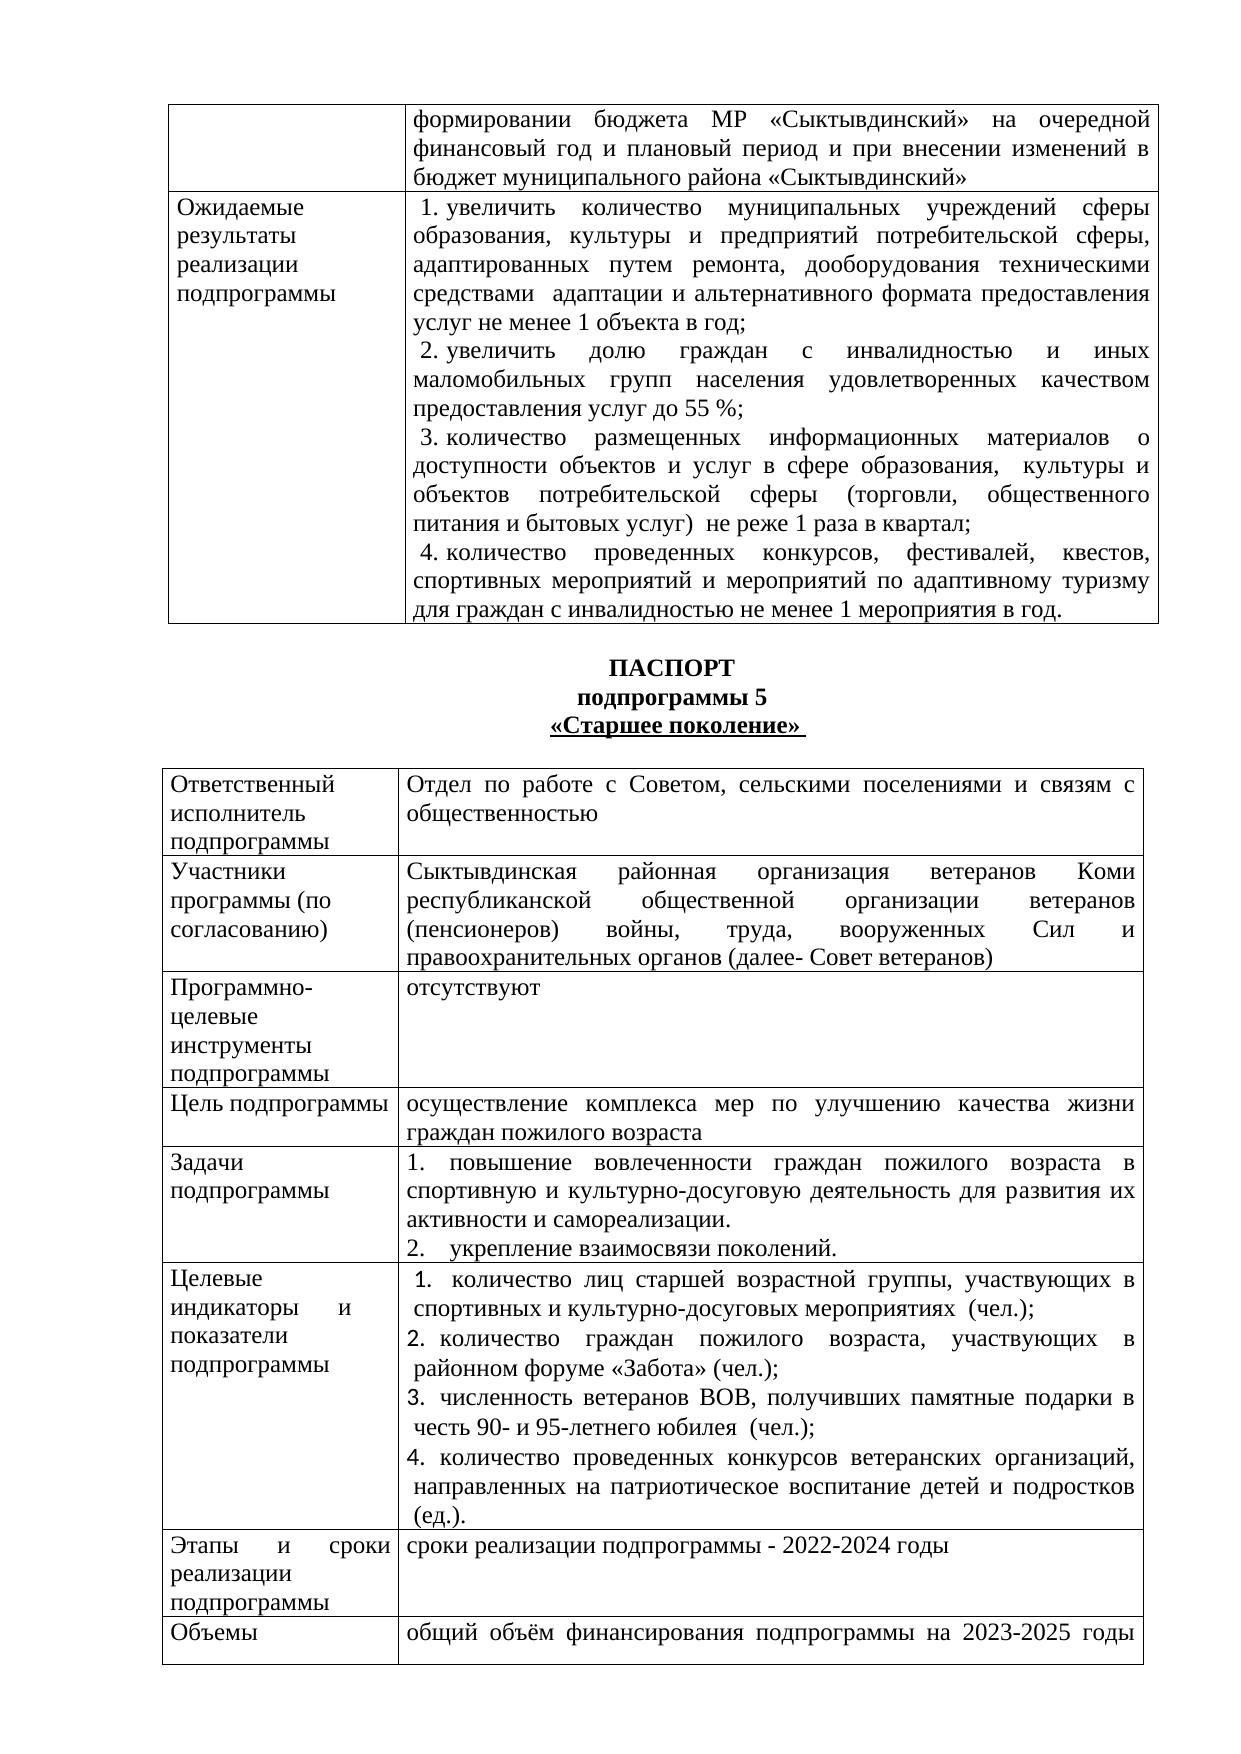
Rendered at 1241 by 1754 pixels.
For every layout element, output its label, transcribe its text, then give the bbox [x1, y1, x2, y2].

table_cell Задачи подпрограммы [163, 1147, 398, 1262]
table_header Отдел по работе с Советом, сельскими поселениями и связям с общественностью [399, 769, 1143, 855]
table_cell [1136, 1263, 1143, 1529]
table_header Ответственный исполнитель подпрограммы [163, 769, 398, 855]
table_cell Сыктывдинская районная организация ветеранов Коми республиканской общественной организации ветеранов (пенсионеров) войны, труда, вооруженных Сил и правоохранительных органов (далее- Совет ветеранов) [399, 856, 1143, 971]
table_cell сроки реализации подпрограммы - 2022-2024 годы [399, 1530, 1143, 1616]
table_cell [399, 1617, 1143, 1664]
table_cell осуществление комплекса мер по улучшению качества жизни граждан пожилого возраста [399, 1088, 1143, 1146]
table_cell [163, 1617, 398, 1664]
table_cell Цель подпрограммы [163, 1088, 398, 1146]
text «Старшее поколение» [177, 710, 1167, 739]
table_cell Программно-целевые инструменты подпрограммы [163, 972, 398, 1087]
table_cell повышение вовлеченности граждан пожилого возраста в спортивную и культурно-досуговую деятельность для развития их активности и самореализации. укрепление взаимосвязи поколений. [399, 1147, 1143, 1262]
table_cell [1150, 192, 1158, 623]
text подпрограммы 5 [177, 682, 1167, 710]
table_cell Участники программы (по согласованию) [163, 856, 398, 971]
table_cell отсутствуют [399, 972, 1143, 1087]
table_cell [169, 105, 405, 191]
text ПАСПОРТ [177, 653, 1167, 682]
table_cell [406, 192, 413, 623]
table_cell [406, 105, 1158, 191]
table_cell Ожидаемые результаты реализации подпрограммы [169, 192, 405, 623]
table_cell Целевые индикаторы и показатели подпрограммы [163, 1263, 398, 1529]
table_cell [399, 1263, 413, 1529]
table_cell Этапы и сроки реализации подпрограммы [163, 1530, 398, 1616]
